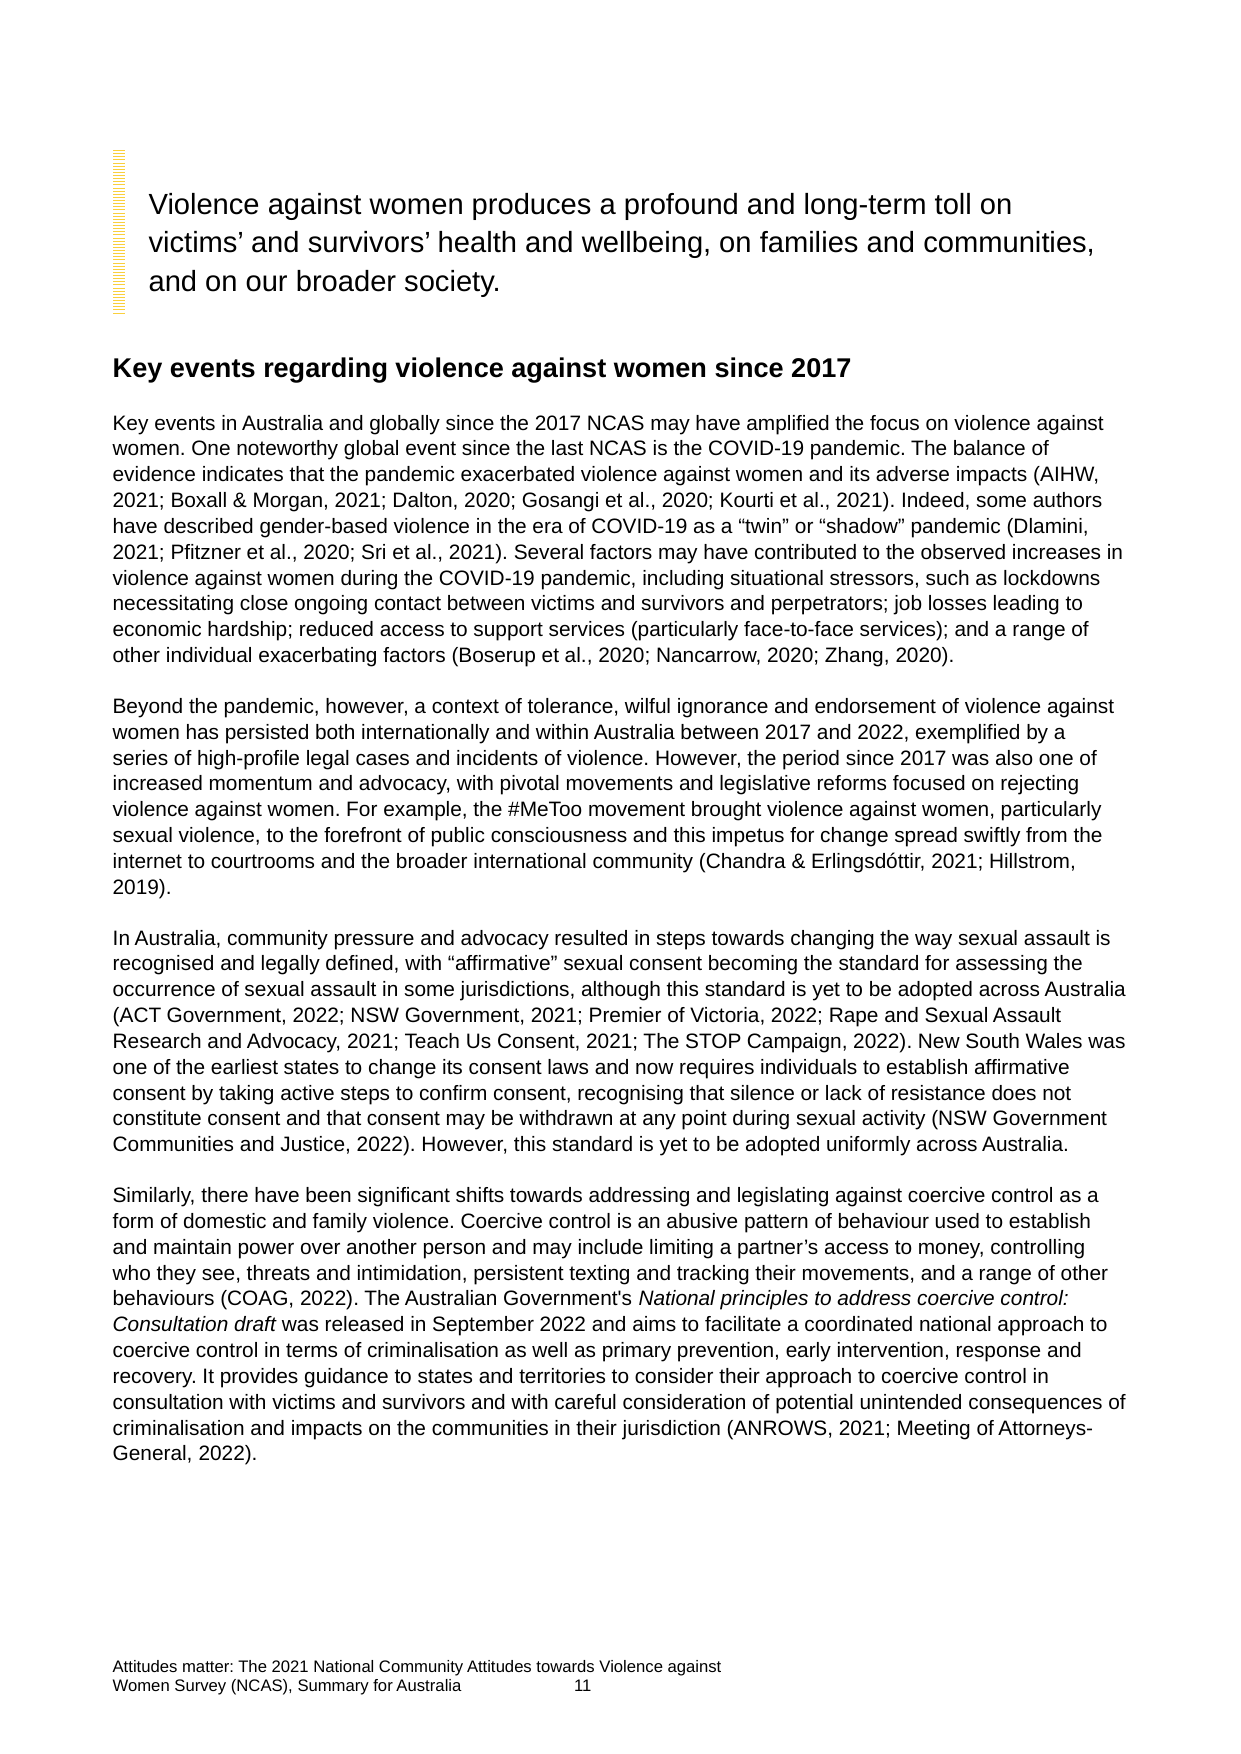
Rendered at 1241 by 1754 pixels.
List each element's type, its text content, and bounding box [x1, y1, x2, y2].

text Key events in Australia and globally since the 2017 NCAS may have amplified the focus on violence against women. One noteworthy global event since the last NCAS is the COVID-19 pandemic. The balance of evidence indicates that the pandemic exacerbated violence against women and its adverse impacts (AIHW, 2021; Boxall & Morgan, 2021; Dalton, 2020; Gosangi et al., 2020; Kourti et al., 2021). Indeed, some authors have described gender-based violence in the era of COVID-19 as a “twin” or “shadow” pandemic (Dlamini, 2021; Pfitzner et al., 2020; Sri et al., 2021). Several factors may have contributed to the observed increases in violence against women during the COVID-19 pandemic, including situational stressors, such as lockdowns necessitating close ongoing contact between victims and survivors and perpetrators; job losses leading to economic hardship; reduced access to support services (particularly face-to-face services); and a range of other individual exacerbating factors (Boserup et al., 2020; Nancarrow, 2020; Zhang, 2020). [112, 410, 1128, 667]
text In Australia, community pressure and advocacy resulted in steps towards changing the way sexual assault is recognised and legally defined, with “affirmative” sexual consent becoming the standard for assessing the occurrence of sexual assault in some jurisdictions, although this standard is yet to be adopted across Australia (ACT Government, 2022; NSW Government, 2021; Premier of Victoria, 2022; Rape and Sexual Assault Research and Advocacy, 2021; Teach Us Consent, 2021; The STOP Campaign, 2022). New South Wales was one of the earliest states to change its consent laws and now requires individuals to establish affirmative consent by taking active steps to confirm consent, recognising that silence or lack of resistance does not constitute consent and that consent may be withdrawn at any point during sexual activity (NSW Government Communities and Justice, 2022). However, this standard is yet to be adopted uniformly across Australia. [112, 925, 1128, 1156]
text Similarly, there have been significant shifts towards addressing and legislating against coercive control as a form of domestic and family violence. Coercive control is an abusive pattern of behaviour used to establish and maintain power over another person and may include limiting a partner’s access to money, controlling who they see, threats and intimidation, persistent texting and tracking their movements, and a range of other behaviours (COAG, 2022). The Australian Government's National principles to address coercive control: Consultation draft was released in September 2022 and aims to facilitate a coordinated national approach to coercive control in terms of criminalisation as well as primary prevention, early intervention, response and recovery. It provides guidance to states and territories to consider their approach to coercive control in consultation with victims and survivors and with careful consideration of potential unintended consequences of criminalisation and impacts on the communities in their jurisdiction (ANROWS, 2021; Meeting of Attorneys-General, 2022). [112, 1183, 1128, 1465]
text Beyond the pandemic, however, a context of tolerance, wilful ignorance and endorsement of violence against women has persisted both internationally and within Australia between 2017 and 2022, exemplified by a series of high-profile legal cases and incidents of violence. However, the period since 2017 was also one of increased momentum and advocacy, with pivotal movements and legislative reforms focused on rejecting violence against women. For example, the #MeToo movement brought violence against women, particularly sexual violence, to the forefront of public consciousness and this impetus for change spread swiftly from the internet to courtrooms and the broader international community (Chandra & Erlingsdóttir, 2021; Hillstrom, 2019). [112, 694, 1128, 898]
table_header Violence against women produces a profound and long-term toll on victims’ and survivors’ health and wellbeing, on families and communities, and on our broader society. [119, 150, 1128, 314]
text Key events regarding violence against women since 2017 [112, 352, 1128, 383]
